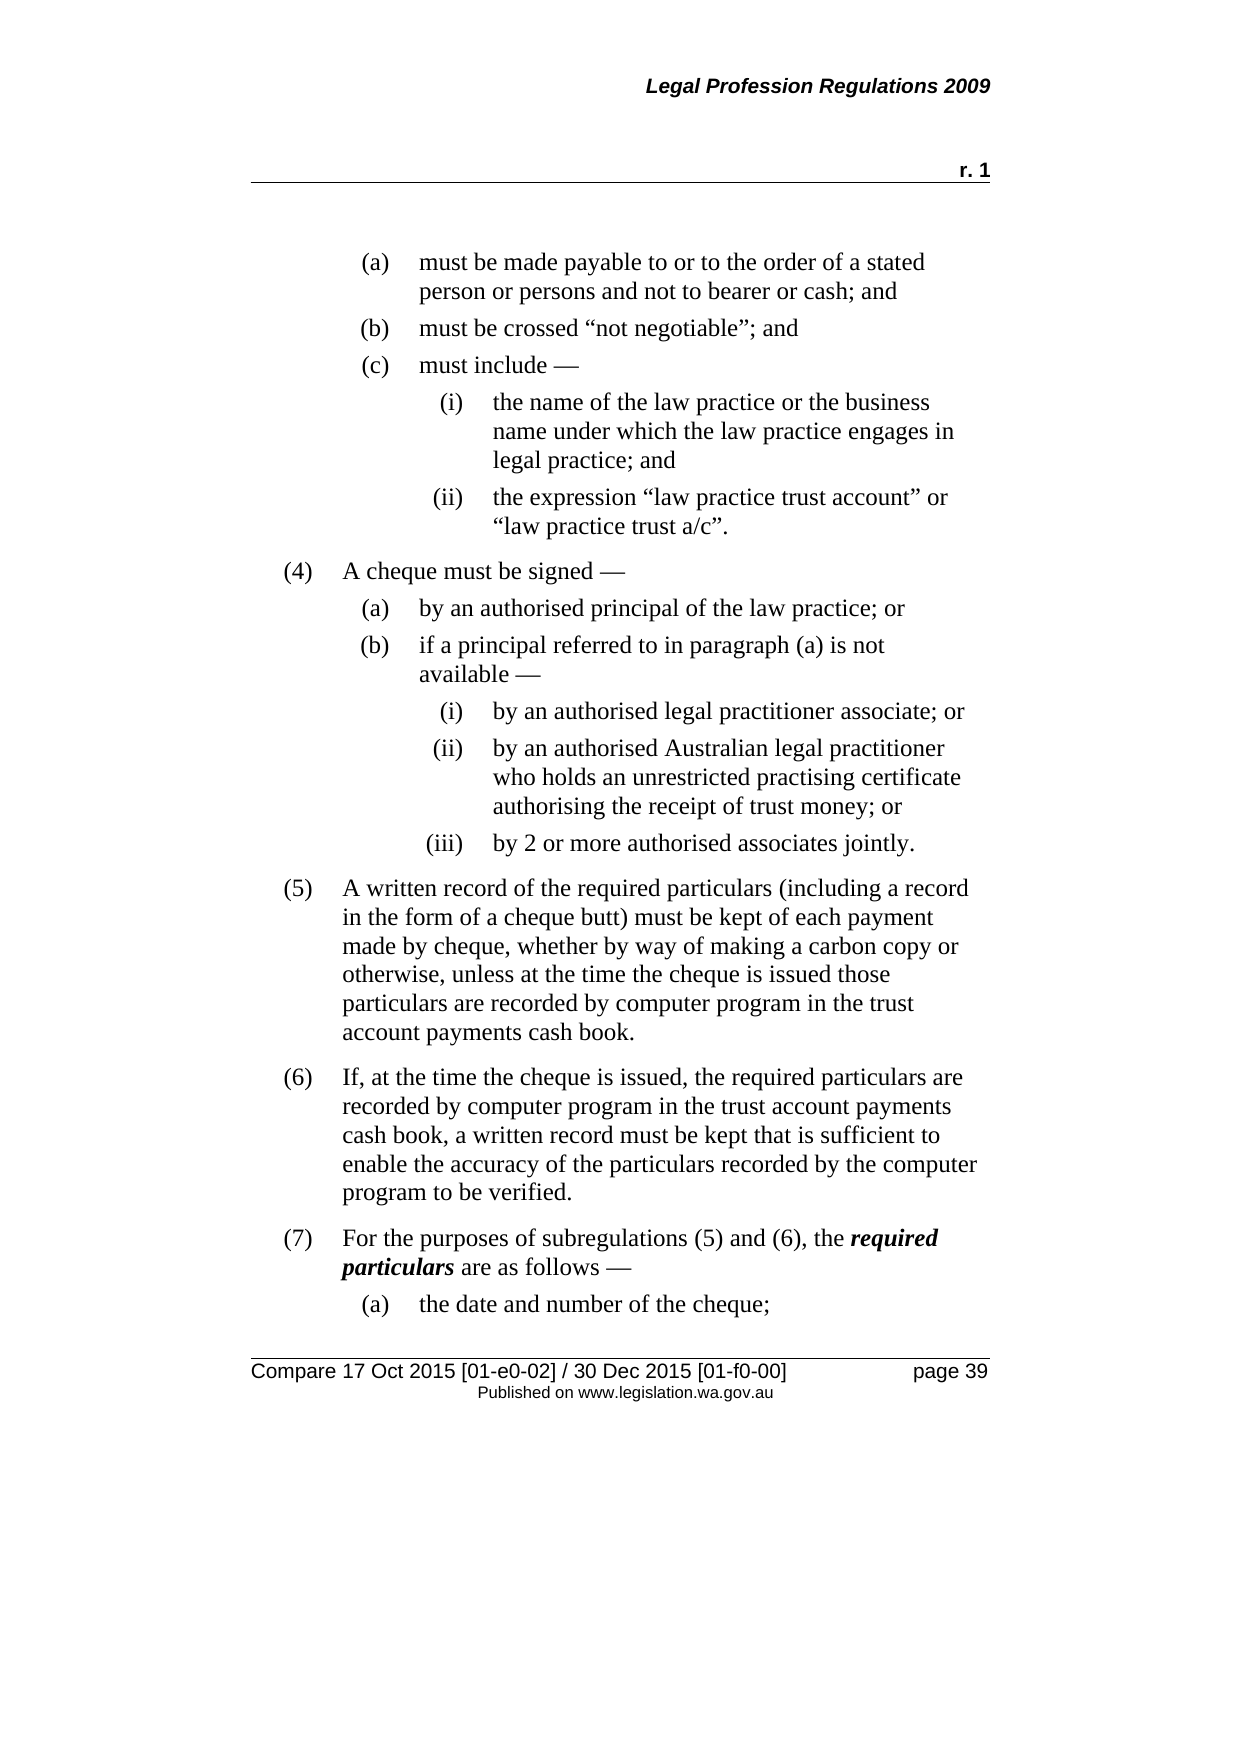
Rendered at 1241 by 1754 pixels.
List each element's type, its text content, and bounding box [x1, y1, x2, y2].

text (b) must be crossed “not negotiable”; and [251, 313, 990, 342]
text (iii) by 2 or more authorised associates jointly. [251, 828, 990, 857]
text (b) if a principal referred to in paragraph (a) is not available — [251, 630, 990, 688]
text (a) the date and number of the cheque; [251, 1289, 990, 1317]
text (7) For the purposes of subregulations (5) and (6), the required particulars are as follows — [251, 1223, 990, 1280]
text (i) by an authorised legal practitioner associate; or [251, 696, 990, 725]
text (ii) the expression “law practice trust account” or “law practice trust a/c”. [251, 482, 990, 539]
text (c) must include — [251, 350, 990, 379]
text (ii) by an authorised Australian legal practitioner who holds an unrestricted practising certificate authorising the receipt of trust money; or [251, 733, 990, 819]
text (a) by an authorised principal of the law practice; or [251, 593, 990, 622]
text (5) A written record of the required particulars (including a record in the form of a cheque butt) must be kept of each payment made by cheque, whether by way of making a carbon copy or otherwise, unless at the time the cheque is issued those particulars are recorded by computer program in the trust account payments cash book. [251, 873, 990, 1046]
text (6) If, at the time the cheque is issued, the required particulars are recorded by computer program in the trust account payments cash book, a written record must be kept that is sufficient to enable the accuracy of the particulars recorded by the computer program to be verified. [251, 1062, 990, 1206]
text (i) the name of the law practice or the business name under which the law practice engages in legal practice; and [251, 387, 990, 474]
text (a) must be made payable to or to the order of a stated person or persons and not to bearer or cash; and [251, 247, 990, 305]
text (4) A cheque must be signed — [251, 556, 990, 585]
